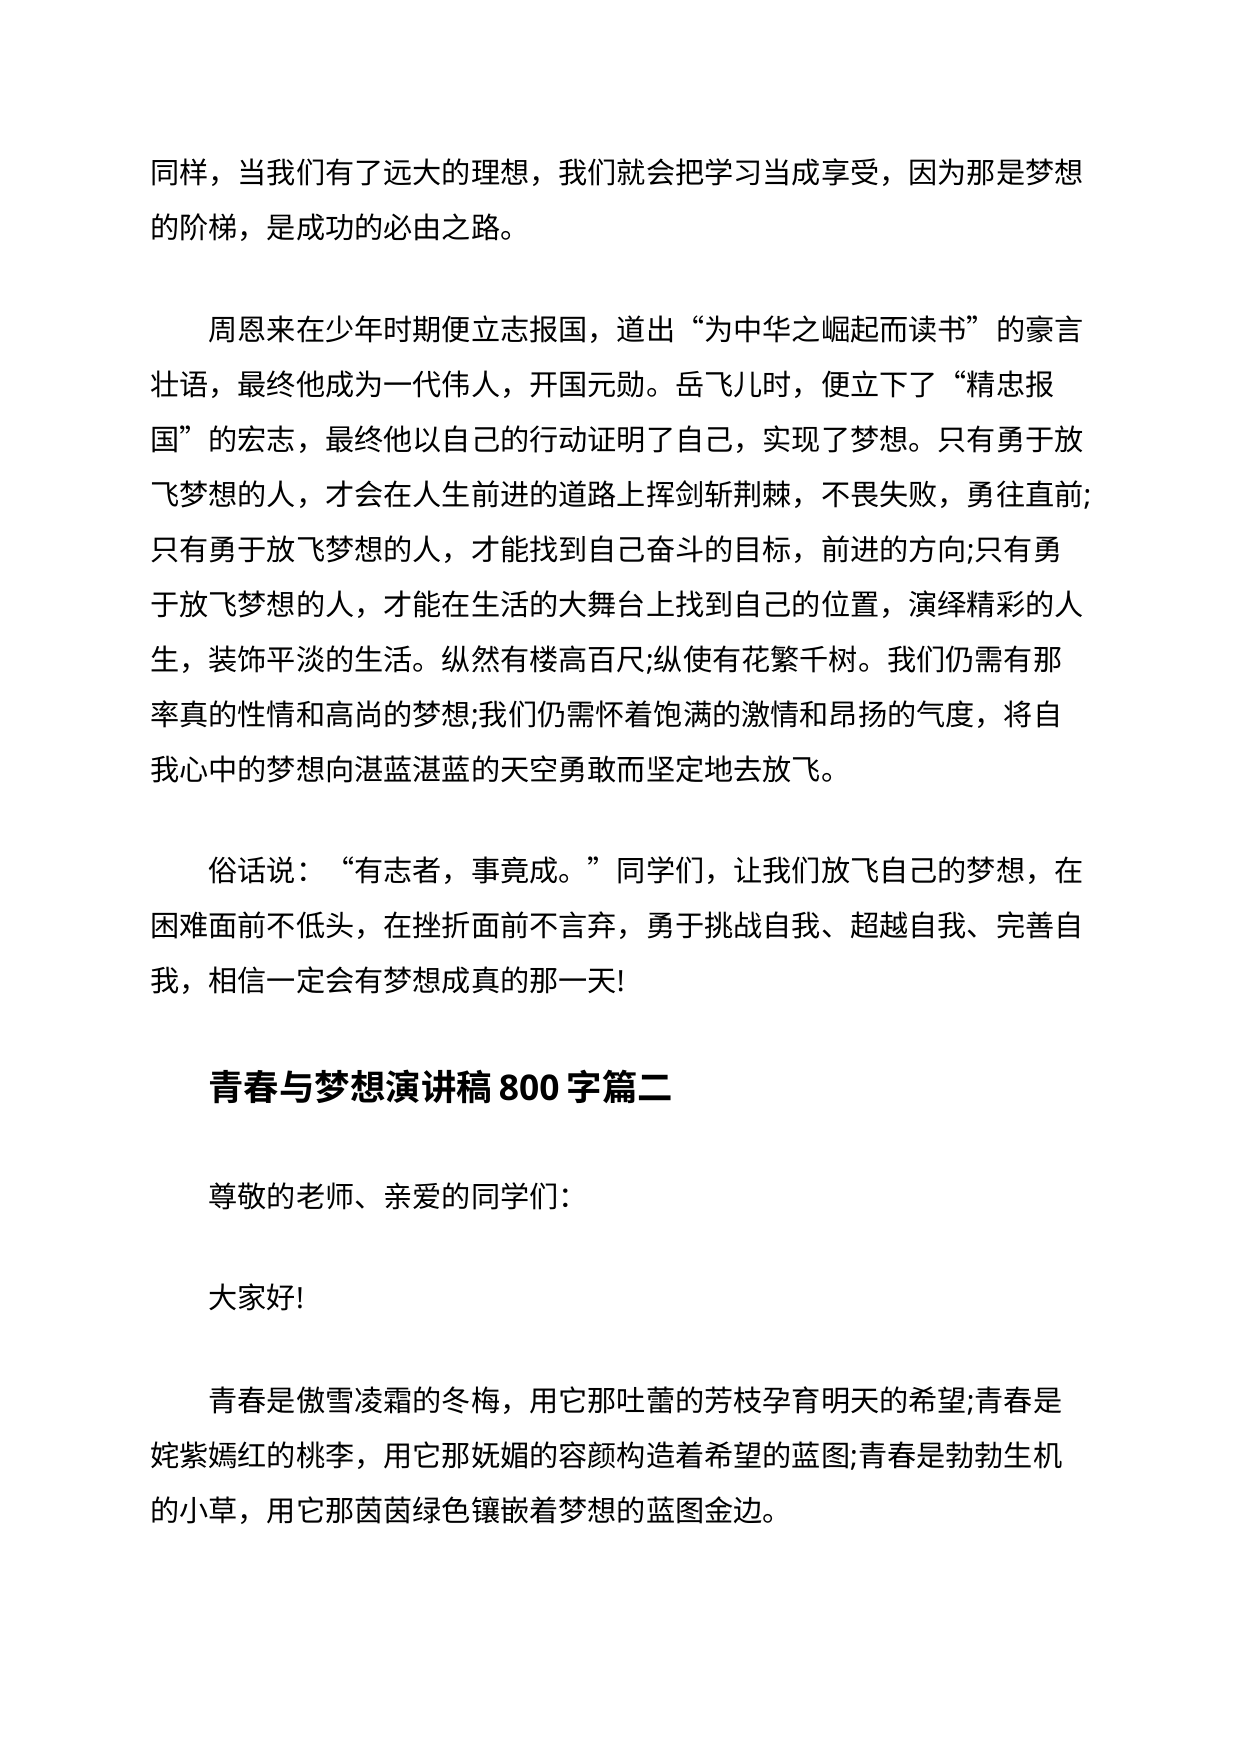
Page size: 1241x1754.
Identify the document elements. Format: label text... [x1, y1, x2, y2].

text 周恩来在少年时期便立志报国，道出“为中华之崛起而读书”的豪言壮语，最终他成为一代伟人，开国元勋。岳飞儿时，便立下了“精忠报国”的宏志，最终他以自己的行动证明了自己，实现了梦想。只有勇于放飞梦想的人，才会在人生前进的道路上挥剑斩荆棘，不畏失败，勇往直前;只有勇于放飞梦想的人，才能找到自己奋斗的目标，前进的方向;只有勇于放飞梦想的人，才能在生活的大舞台上找到自己的位置，演绎精彩的人生，装饰平淡的生活。纵然有楼高百尺;纵使有花繁千树。我们仍需有那率真的性情和高尚的梦想;我们仍需怀着饱满的激情和昂扬的气度，将自我心中的梦想向湛蓝湛蓝的天空勇敢而坚定地去放飞。 [150, 307, 1090, 788]
text 青春是傲雪凌霜的冬梅，用它那吐蕾的芳枝孕育明天的希望;青春是姹紫嫣红的桃李，用它那妩媚的容颜构造着希望的蓝图;青春是勃勃生机的小草，用它那茵茵绿色镶嵌着梦想的蓝图金边。 [150, 1377, 1090, 1529]
text 俗话说：“有志者，事竟成。”同学们，让我们放飞自己的梦想，在困难面前不低头，在挫折面前不言弃，勇于挑战自我、超越自我、完善自我，相信一定会有梦想成真的那一天! [150, 848, 1090, 1000]
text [150, 150, 1090, 247]
text 青春与梦想演讲稿800字篇二 [150, 1060, 1090, 1111]
text 尊敬的老师、亲爱的同学们： [150, 1173, 1090, 1216]
text 大家好! [150, 1275, 1090, 1317]
